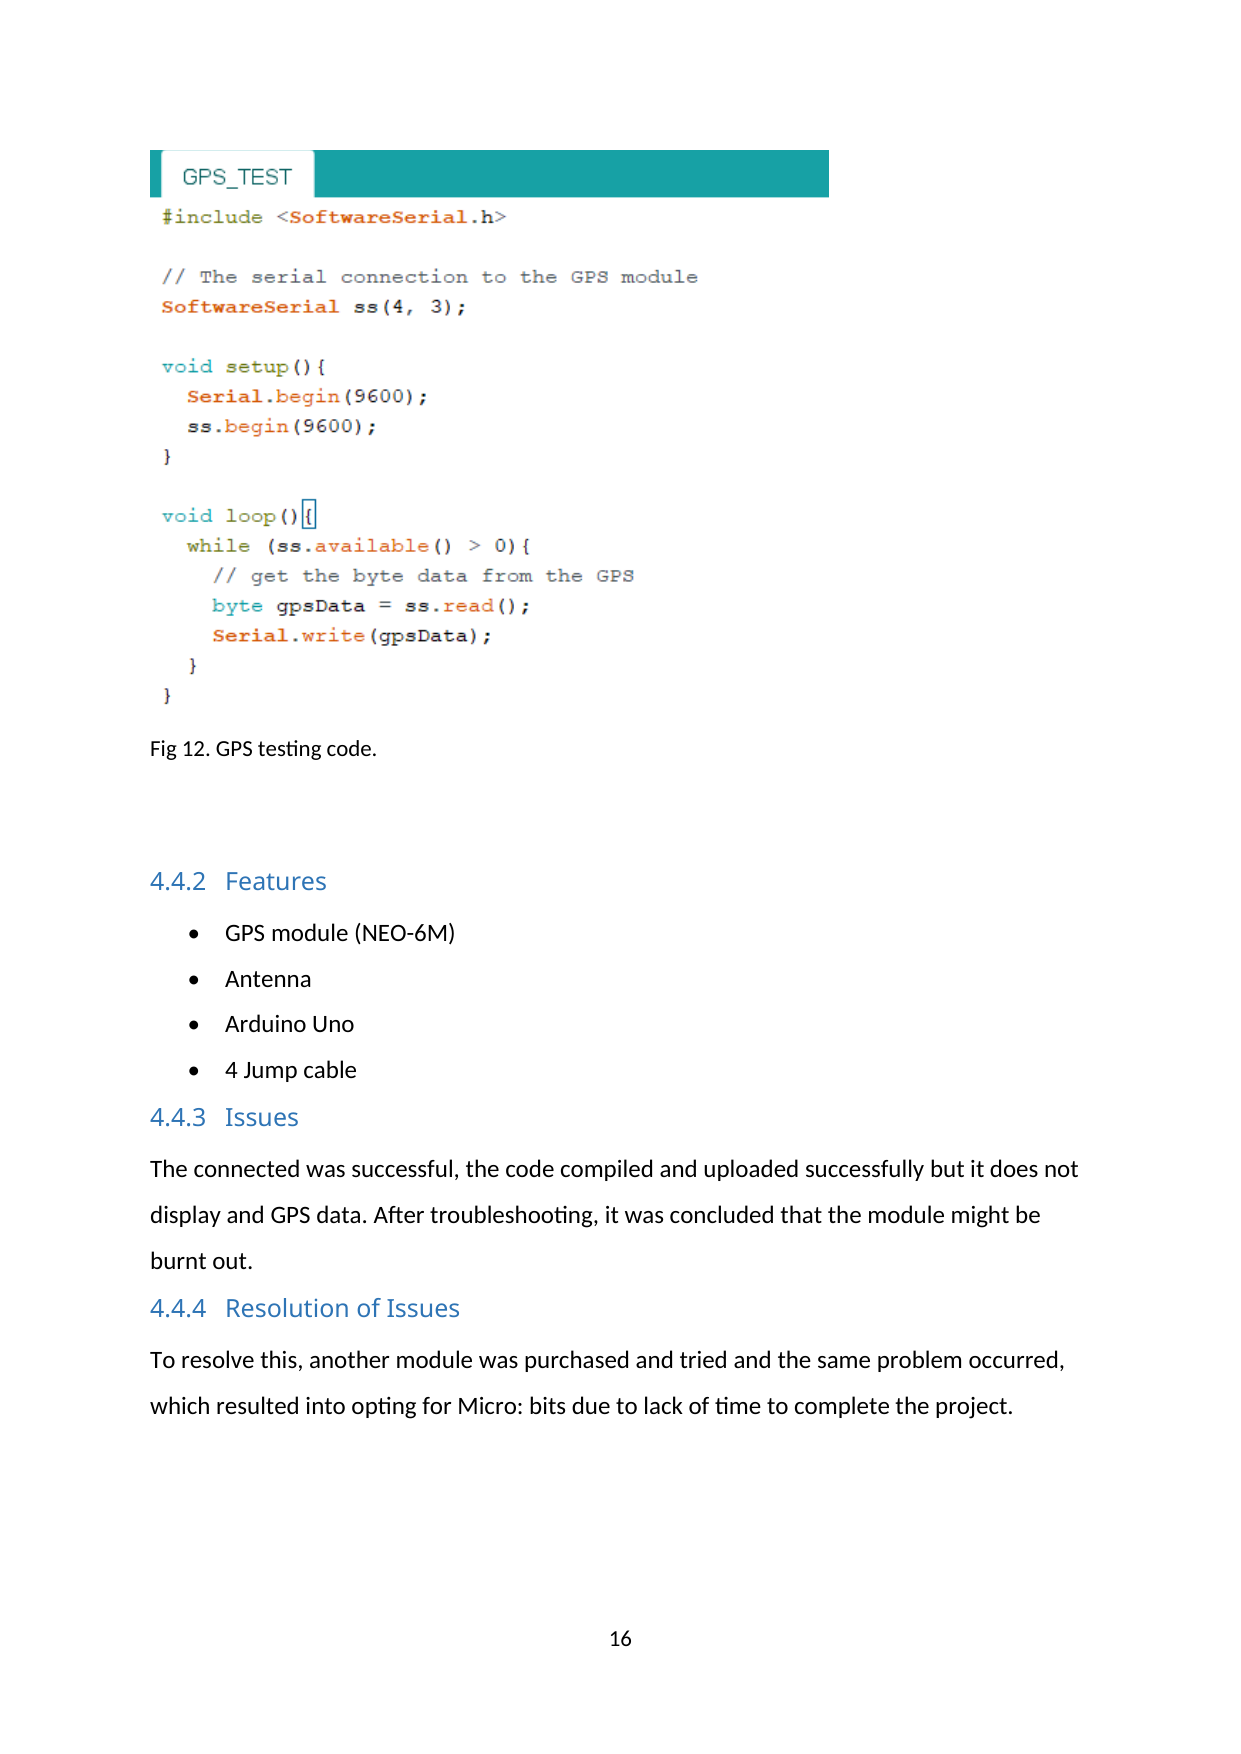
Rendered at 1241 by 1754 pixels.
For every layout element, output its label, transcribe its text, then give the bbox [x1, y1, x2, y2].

text Fig 12. GPS testing code. [150, 734, 1090, 762]
list 4 Jump cable [187, 1054, 1090, 1085]
text The connected was successful, the code compiled and uploaded successfully but it does not display and GPS data. After troubleshooting, it was concluded that the module might be burnt out. [150, 1153, 1090, 1275]
subtitle Resolution of Issues [150, 1291, 1090, 1325]
subtitle Features [150, 864, 1090, 898]
subtitle Issues [150, 1100, 1090, 1134]
list GPS module (NEO-6M) [187, 917, 1090, 948]
list Antenna [187, 963, 1090, 993]
text To resolve this, another module was purchased and tried and the same problem occurred, which resulted into opting for Micro: bits due to lack of time to complete the project. [150, 1344, 1090, 1420]
picture [150, 150, 829, 721]
list Arduino Uno [187, 1008, 1090, 1039]
